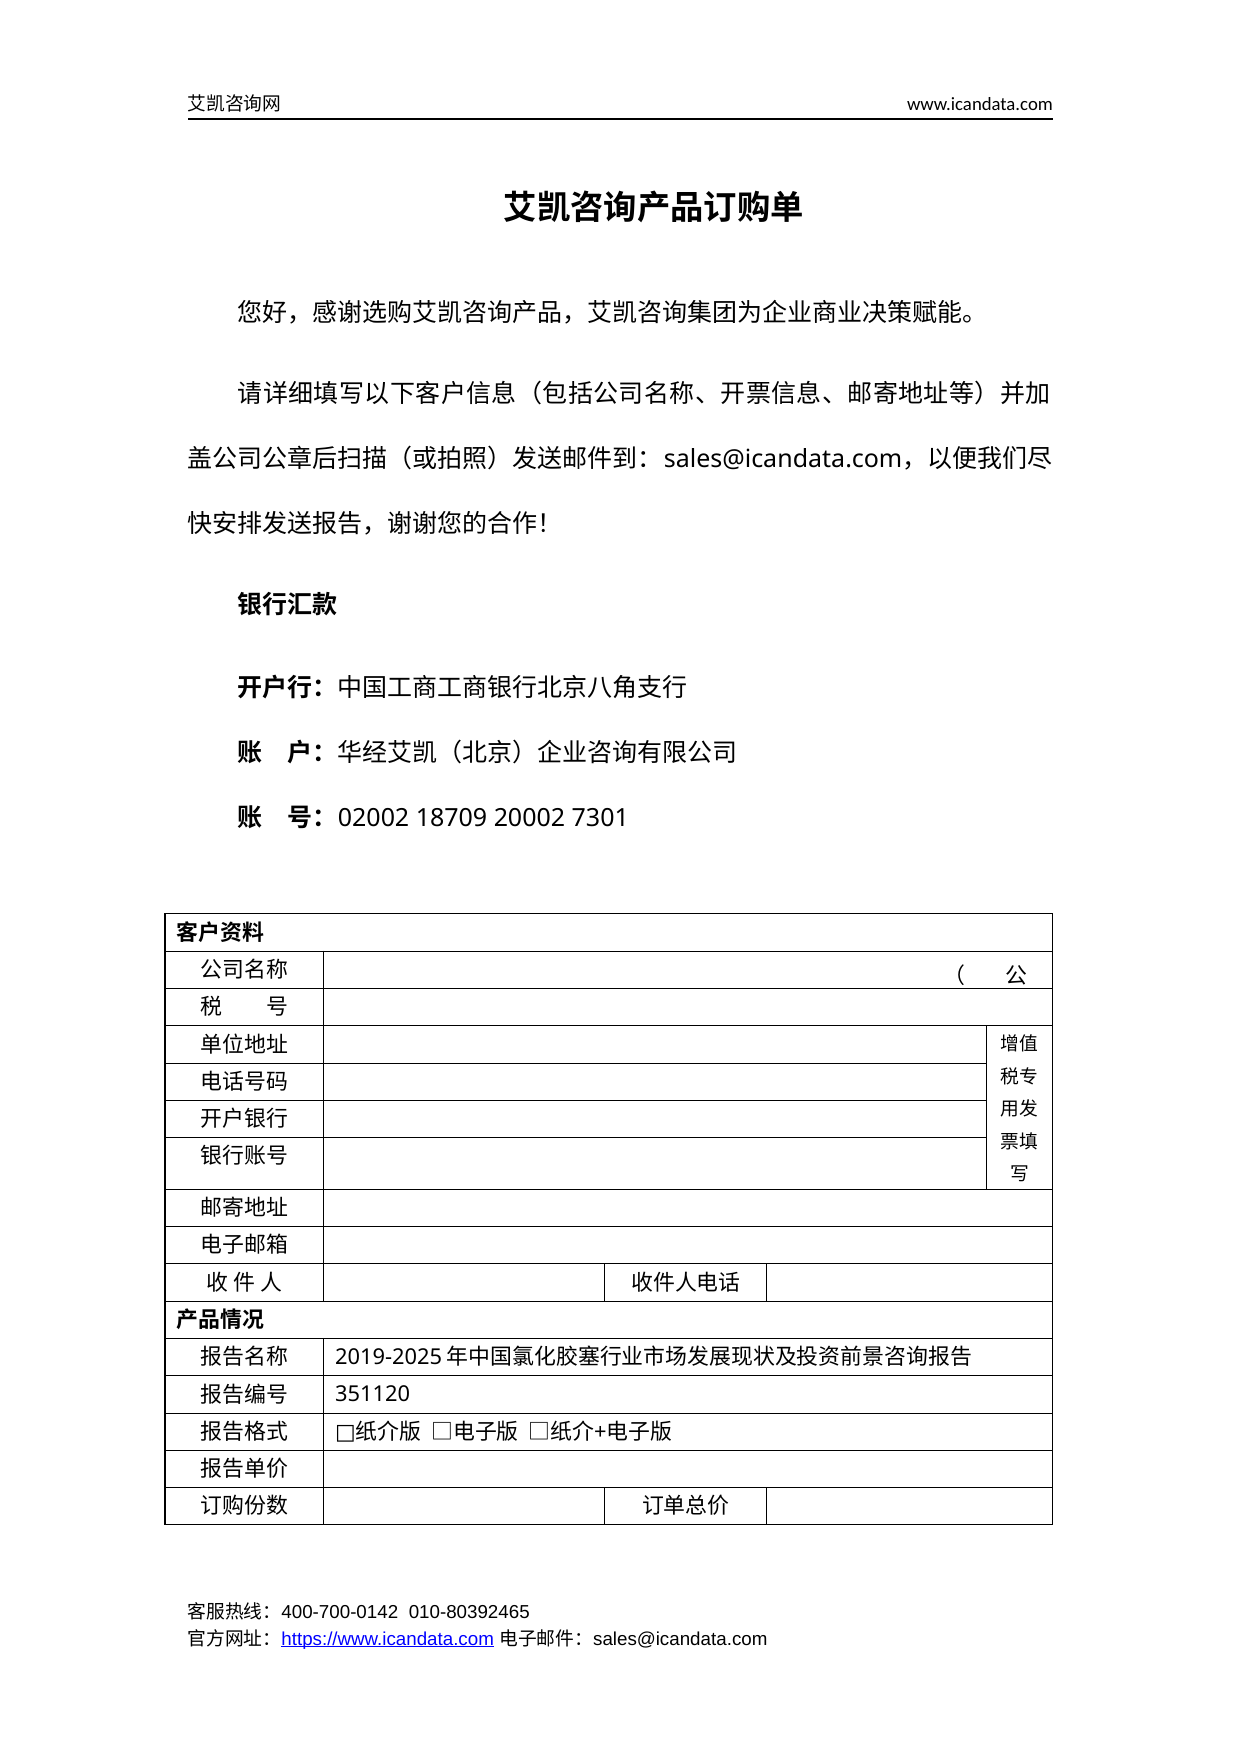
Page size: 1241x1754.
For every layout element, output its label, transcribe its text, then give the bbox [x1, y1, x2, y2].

table_cell 增值税专用发票填写 [987, 1026, 1052, 1189]
table_cell 订购份数 [166, 1488, 323, 1524]
table_header 客户资料 [166, 914, 1052, 951]
table_cell [324, 1264, 604, 1301]
text 请详细填写以下客户信息（包括公司名称、开票信息、邮寄地址等）并加盖公司公章后扫描（或拍照）发送邮件到：sales@icandata.com，以便我们尽快安排发送报告，谢谢您的合作！ [187, 359, 1053, 554]
table_cell [324, 1227, 1052, 1263]
table_cell 电子邮箱 [166, 1227, 323, 1263]
table_cell 报告单价 [166, 1451, 323, 1487]
table_cell [324, 1451, 1052, 1487]
table_cell 订单总价 [605, 1488, 766, 1524]
text 账 号：02002 18709 20002 7301 [187, 783, 1053, 848]
table_cell 产品情况 [166, 1302, 1052, 1338]
table_cell [324, 1026, 986, 1062]
table_cell 开户银行 [166, 1101, 323, 1137]
table_cell 单位地址 [166, 1026, 323, 1062]
table_cell [324, 989, 1052, 1025]
text 艾凯咨询产品订购单 [187, 172, 1053, 237]
table_cell [324, 952, 1052, 988]
table_cell [324, 1488, 604, 1524]
table_cell [767, 1488, 1052, 1524]
table_cell [324, 1101, 986, 1137]
table_cell [767, 1264, 1052, 1301]
table_cell 公司名称 [166, 952, 323, 988]
table_cell 报告格式 [166, 1414, 323, 1450]
text 开户行：中国工商工商银行北京八角支行 [187, 653, 1053, 718]
table_cell 电话号码 [166, 1064, 323, 1100]
table_cell 351120 [324, 1376, 1052, 1412]
text 账 户：华经艾凯（北京）企业咨询有限公司 [187, 718, 1053, 783]
text 您好，感谢选购艾凯咨询产品，艾凯咨询集团为企业商业决策赋能。 [187, 278, 1053, 343]
table_cell 邮寄地址 [166, 1190, 323, 1226]
table_cell 银行账号 [166, 1138, 323, 1189]
table_cell □纸介版 □电子版 □纸介+电子版 [324, 1414, 1052, 1450]
table_cell 收 件 人 [166, 1264, 323, 1301]
text 银行汇款 [187, 570, 1053, 635]
table_cell 税 号 [166, 989, 323, 1025]
table_cell 报告名称 [166, 1339, 323, 1375]
table_cell [324, 1190, 1052, 1226]
table_cell 2019-2025年中国氯化胶塞行业市场发展现状及投资前景咨询报告 [324, 1339, 1052, 1375]
table_cell 报告编号 [166, 1376, 323, 1412]
table_cell 收件人电话 [605, 1264, 766, 1301]
table_cell [324, 1138, 986, 1189]
table_cell [324, 1064, 986, 1100]
